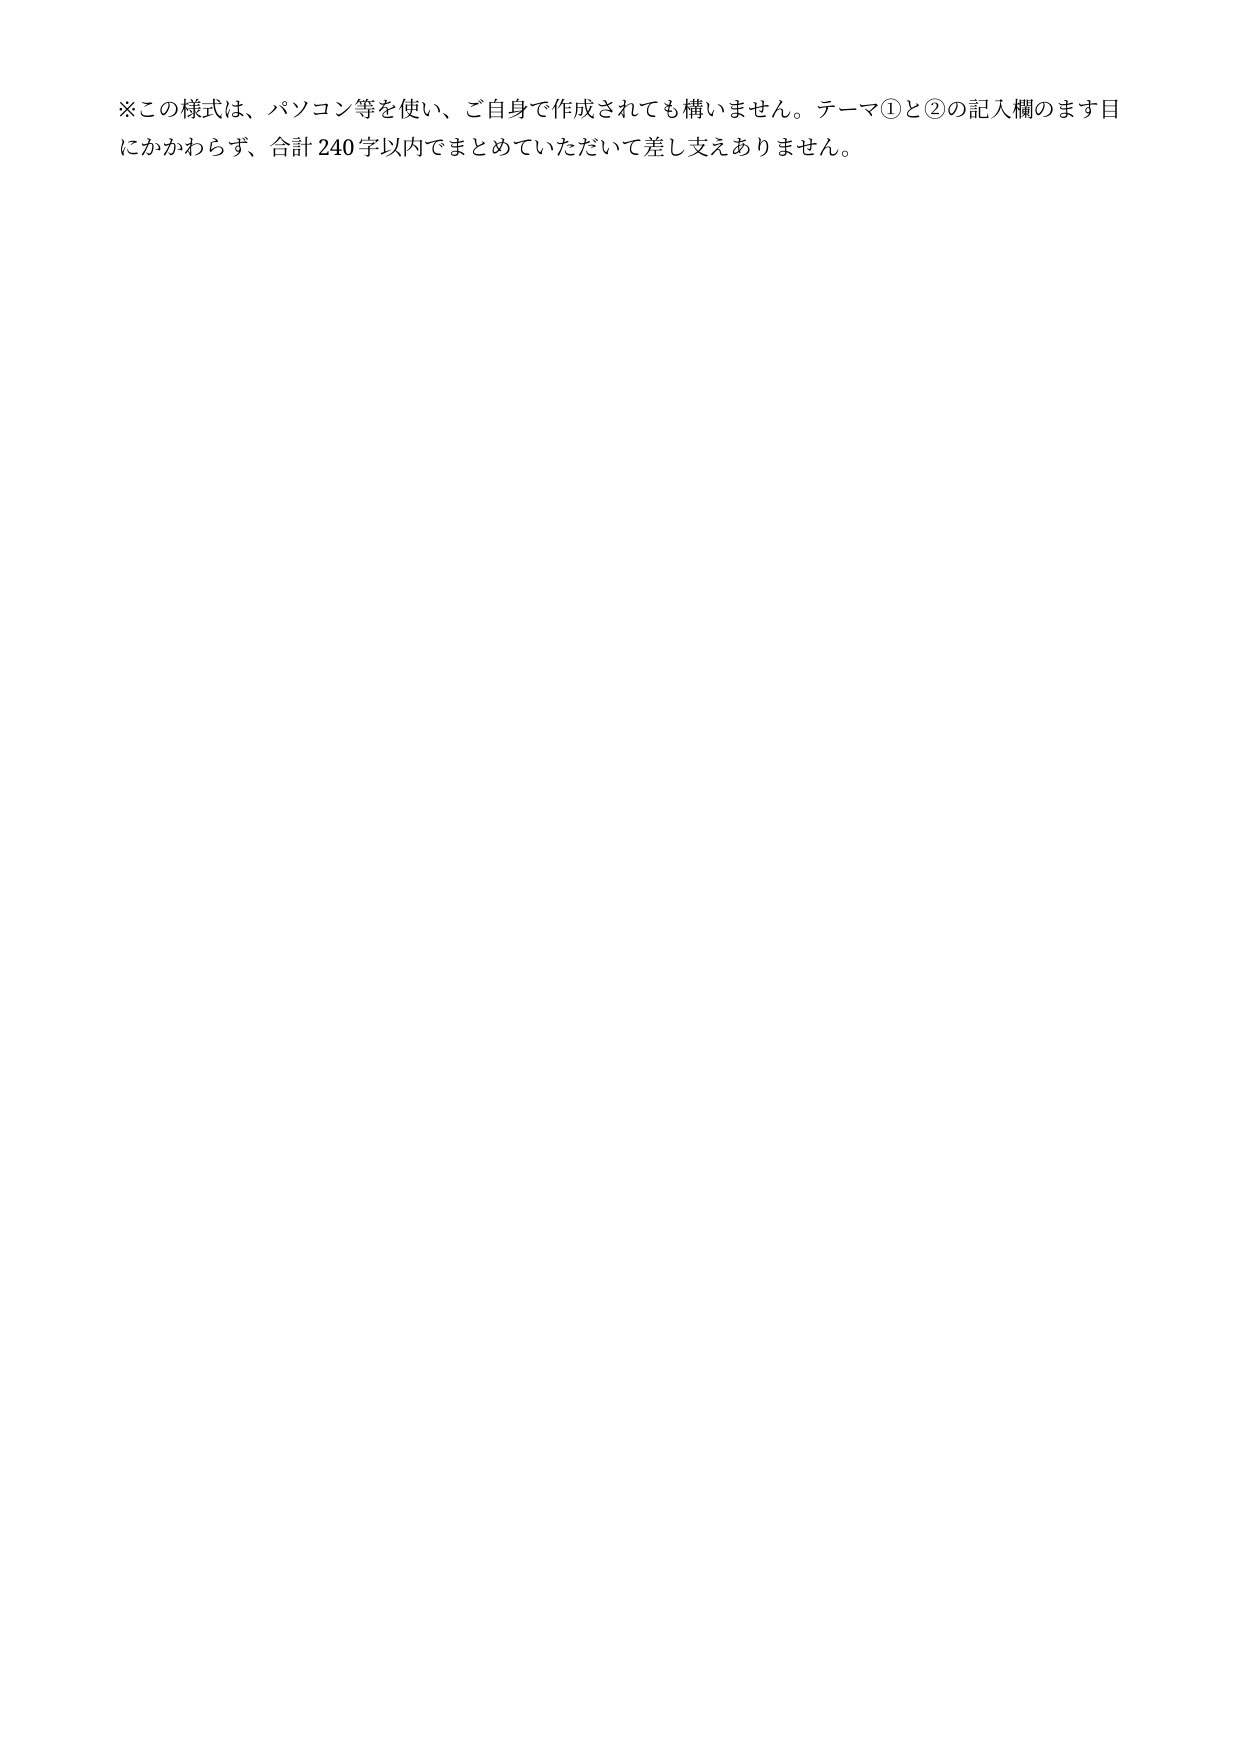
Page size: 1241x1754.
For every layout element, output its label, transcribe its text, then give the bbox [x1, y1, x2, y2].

text ※この様式は、パソコン等を使い、ご自身で作成されても構いません。テーマ①と②の記入欄のます目にかかわらず、合計240字以内でまとめていただいて差し支えありません。 [118, 89, 1122, 164]
